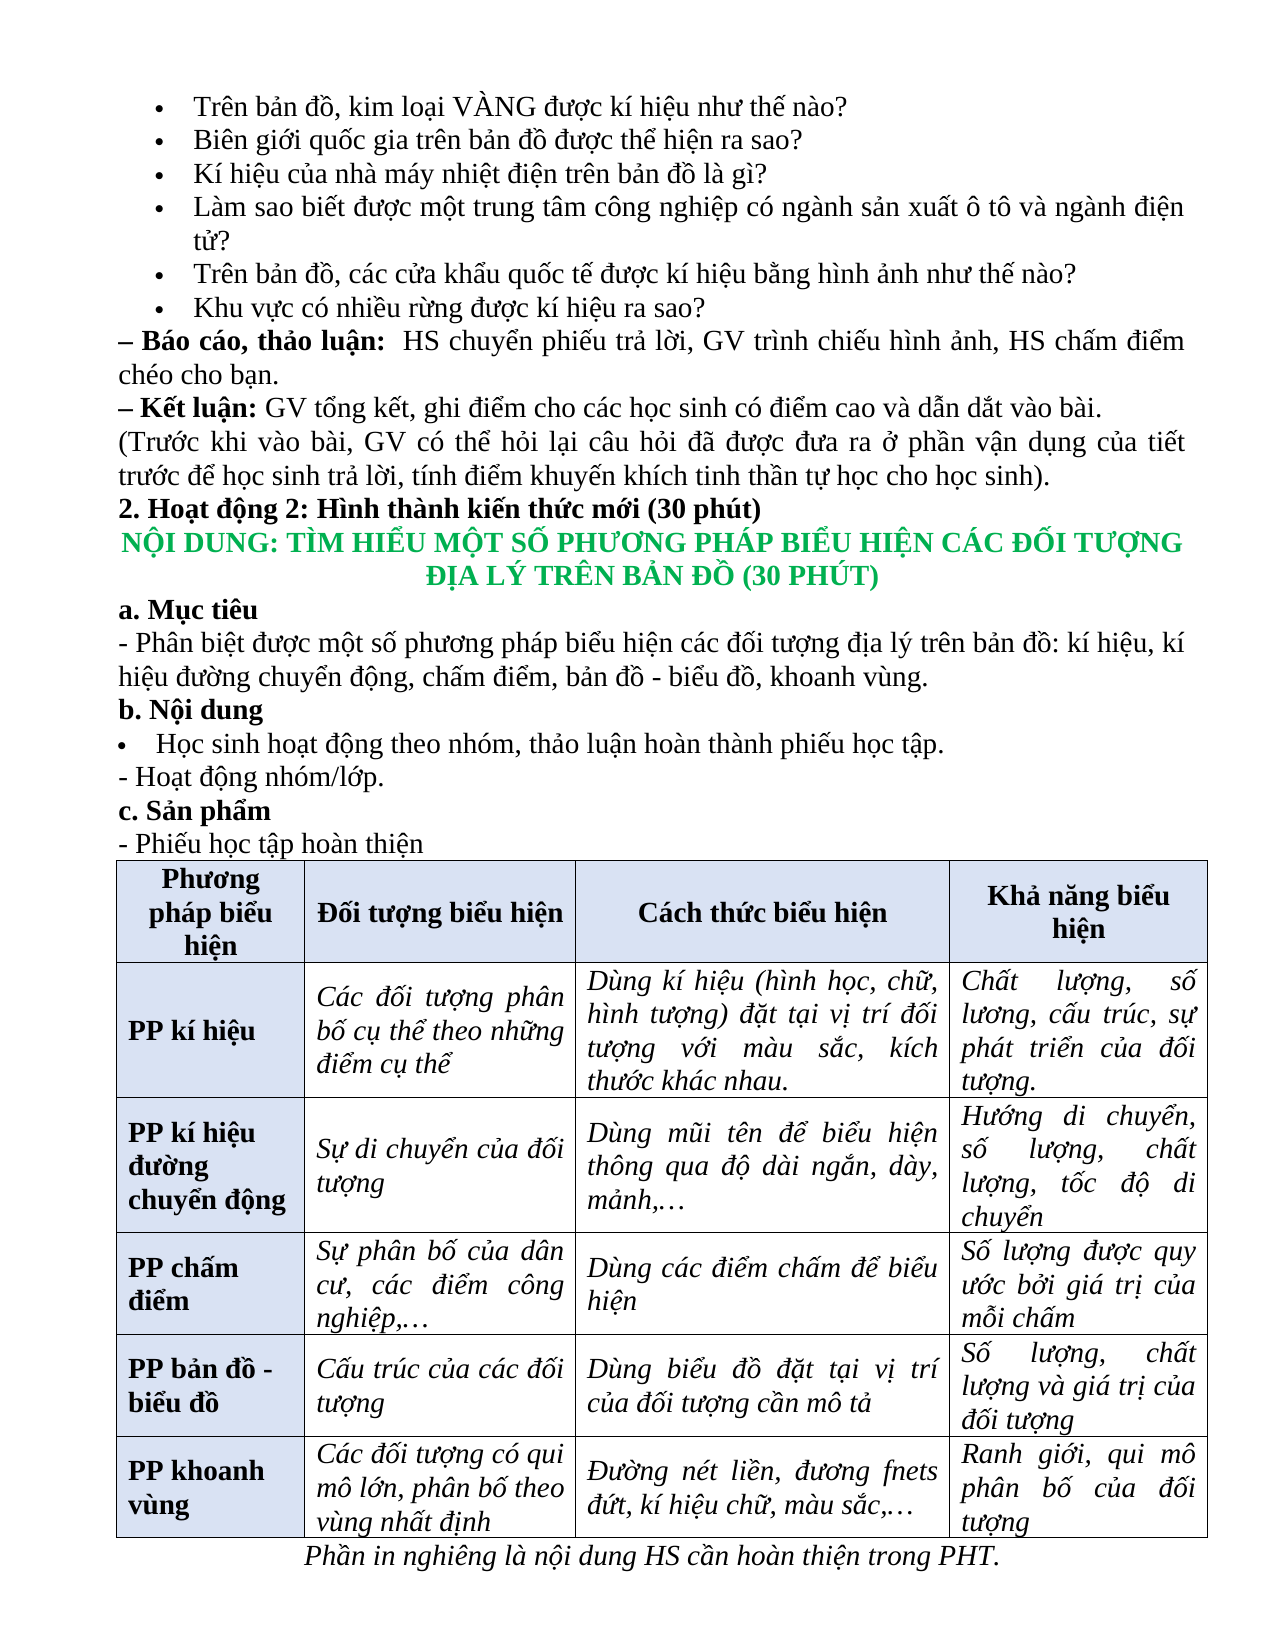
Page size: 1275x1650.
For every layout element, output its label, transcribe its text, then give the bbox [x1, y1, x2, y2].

text - Phiếu học tập hoàn thiện [118, 827, 1186, 860]
table_cell Số lượng được quy ước bởi giá trị của mỗi chấm [950, 1233, 1207, 1334]
table_cell PP kí hiệu [117, 963, 304, 1097]
table_header Đối tượng biểu hiện [305, 861, 575, 962]
list Biên giới quốc gia trên bản đồ được thể hiện ra sao? [156, 122, 1186, 156]
table_cell Ranh giới, qui mô phân bố của đối tượng [950, 1437, 1207, 1537]
table_cell PP chấm điểm [117, 1233, 304, 1334]
text - Phân biệt được một số phương pháp biểu hiện các đối tượng địa lý trên bản đồ: kí hiệu, kí hiệu đường chuyển động, chấm điểm, bản đồ - biểu đồ, khoanh vùng. [118, 625, 1186, 692]
table_cell PP kí hiệu đường chuyển động [117, 1098, 304, 1232]
table_cell Dùng biểu đồ đặt tại vị trí của đối tượng cần mô tả [576, 1335, 949, 1436]
text – Báo cáo, thảo luận: HS chuyển phiếu trả lời, GV trình chiếu hình ảnh, HS chấm điểm chéo cho bạn. [118, 323, 1186, 391]
table_cell Hướng di chuyển, số lượng, chất lượng, tốc độ di chuyển [950, 1098, 1207, 1232]
list Trên bản đồ, các cửa khẩu quốc tế được kí hiệu bằng hình ảnh như thế nào? [156, 256, 1186, 290]
table_cell PP bản đồ - biểu đồ [117, 1335, 304, 1436]
table_cell Chất lượng, số lương, cấu trúc, sự phát triển của đối tượng. [950, 963, 1207, 1097]
table_header Khả năng biểu hiện [950, 861, 1207, 962]
text 2. Hoạt động 2: Hình thành kiến thức mới (30 phút) [118, 491, 1186, 525]
text - Hoạt động nhóm/lớp. [118, 759, 1186, 793]
table_cell Dùng các điểm chấm để biểu hiện [576, 1233, 949, 1334]
text – Kết luận: GV tổng kết, ghi điểm cho các học sinh có điểm cao và dẫn dắt vào bài. [118, 391, 1186, 424]
list Kí hiệu của nhà máy nhiệt điện trên bản đồ là gì? [156, 156, 1186, 189]
text Phần in nghiêng là nội dung HS cần hoàn thiện trong PHT. [118, 1538, 1186, 1572]
table_cell Dùng mũi tên để biểu hiện thông qua độ dài ngắn, dày, mảnh,… [576, 1098, 949, 1232]
table_cell Dùng kí hiệu (hình học, chữ, hình tượng) đặt tại vị trí đối tượng với màu sắc, kích thước khác nhau. [576, 963, 949, 1097]
list Trên bản đồ, kim loại VÀNG được kí hiệu như thế nào? [156, 89, 1186, 122]
list Học sinh hoạt động theo nhóm, thảo luận hoàn thành phiếu học tập. [118, 726, 1186, 759]
list Làm sao biết được một trung tâm công nghiệp có ngành sản xuất ô tô và ngành điện tử? [156, 189, 1186, 256]
text (Trước khi vào bài, GV có thể hỏi lại câu hỏi đã được đưa ra ở phần vận dụng của tiết trước để học sinh trả lời, tính điểm khuyến khích tinh thần tự học cho học sinh). [118, 424, 1186, 491]
table_cell PP khoanh vùng [117, 1437, 304, 1537]
list Khu vực có nhiều rừng được kí hiệu ra sao? [156, 290, 1186, 323]
table_cell Các đối tượng có qui mô lớn, phân bố theo vùng nhất định [305, 1437, 575, 1537]
table_cell Đường nét liền, đương fnets đứt, kí hiệu chữ, màu sắc,… [576, 1437, 949, 1537]
table_header Cách thức biểu hiện [576, 861, 949, 962]
text b. Nội dung [118, 692, 1186, 726]
table_cell Các đối tượng phân bố cụ thể theo những điểm cụ thể [305, 963, 575, 1097]
text a. Mục tiêu [118, 592, 1186, 625]
text NỘI DUNG: TÌM HIỂU MỘT SỐ PHƯƠNG PHÁP BIỂU HIỆN CÁC ĐỐI TƯỢNG ĐỊA LÝ TRÊN BẢN ĐỒ (30 PHÚT) [118, 525, 1186, 592]
table_header Phương pháp biểu hiện [117, 861, 304, 962]
table_cell Số lượng, chất lượng và giá trị của đối tượng [950, 1335, 1207, 1436]
table_cell Sự phân bố của dân cư, các điểm công nghiệp,… [305, 1233, 575, 1334]
table_cell Sự di chuyển của đối tượng [305, 1098, 575, 1232]
text c. Sản phẩm [118, 793, 1186, 827]
table_cell Cấu trúc của các đối tượng [305, 1335, 575, 1436]
